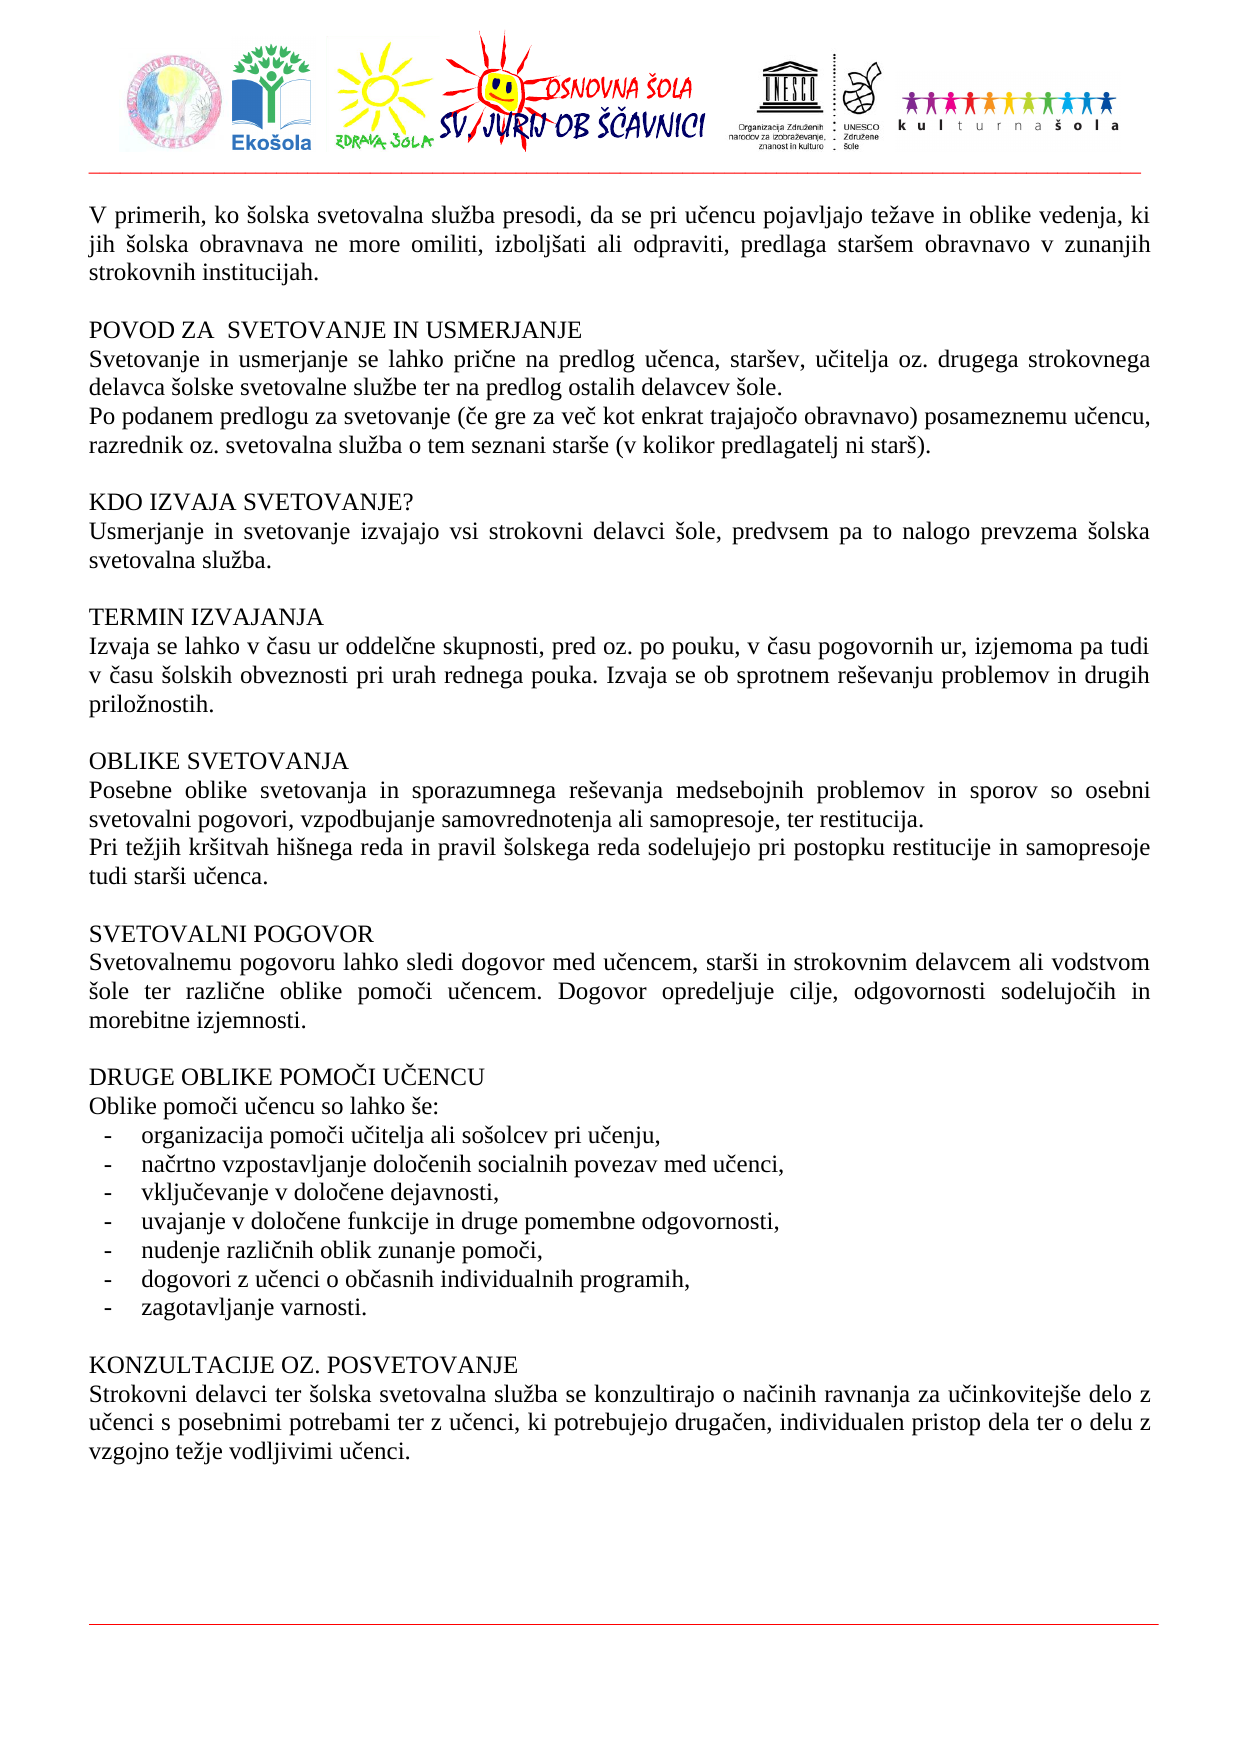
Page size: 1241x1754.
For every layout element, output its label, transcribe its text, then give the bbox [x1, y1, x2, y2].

picture [119, 36, 316, 152]
list načrtno vzpostavljanje določenih socialnih povezav med učenci, [103, 1149, 1152, 1177]
text KONZULTACIJE OZ. POSVETOVANJE [89, 1350, 1152, 1379]
text Posebne oblike svetovanja in sporazumnega reševanja medsebojnih problemov in sporov so osebni svetovalni pogovori, vzpodbujanje samovrednotenja ali samopresoje, ter restitucija. [89, 775, 1152, 832]
list uvajanje v določene funkcije in druge pomembne odgovornosti, [103, 1206, 1152, 1235]
picture [326, 36, 440, 152]
text TERMIN IZVAJANJA [89, 602, 1152, 631]
text OBLIKE SVETOVANJA [89, 746, 1152, 775]
list nudenje različnih oblik zunanje pomoči, [103, 1235, 1152, 1264]
text KDO IZVAJA SVETOVANJE? [89, 487, 1152, 516]
text DRUGE OBLIKE POMOČI UČENCU [89, 1062, 1152, 1091]
text Svetovalnemu pogovoru lahko sledi dogovor med učencem, starši in strokovnim delavcem ali vodstvom šole ter različne oblike pomoči učencem. Dogovor opredeljuje cilje, odgovornosti sodelujočih in morebitne izjemnosti. [89, 947, 1152, 1034]
list organizacija pomoči učitelja ali sošolcev pri učenju, [103, 1120, 1152, 1149]
text POVOD ZA SVETOVANJE IN USMERJANJE [89, 315, 1152, 344]
text Oblike pomoči učencu so lahko še: [89, 1091, 1152, 1120]
text Strokovni delavci ter šolska svetovalna služba se konzultirajo o načinih ravnanja za učinkovitejše delo z učenci s posebnimi potrebami ter z učenci, ki potrebujejo drugačen, individualen pristop dela ter o delu z vzgojno težje vodljivimi učenci. [89, 1379, 1152, 1465]
text SVETOVALNI POGOVOR [89, 919, 1152, 947]
text Svetovanje in usmerjanje se lahko prične na predlog učenca, staršev, učitelja oz. drugega strokovnega delavca šolske svetovalne službe ter na predlog ostalih delavcev šole. [89, 344, 1152, 401]
text V primerih, ko šolska svetovalna služba presodi, da se pri učencu pojavljajo težave in oblike vedenja, ki jih šolska obravnava ne more omiliti, izboljšati ali odpraviti, predlaga staršem obravnavo v zunanjih strokovnih institucijah. [89, 200, 1152, 286]
text Pri težjih kršitvah hišnega reda in pravil šolskega reda sodelujejo pri postopku restitucije in samopresoje tudi starši učenca. [89, 832, 1152, 890]
picture [715, 37, 1122, 152]
text Usmerjanje in svetovanje izvajajo vsi strokovni delavci šole, predvsem pa to nalogo prevzema šolska svetovalna služba. [89, 516, 1152, 574]
text Izvaja se lahko v času ur oddelčne skupnosti, pred oz. po pouku, v času pogovornih ur, izjemoma pa tudi v času šolskih obveznosti pri urah rednega pouka. Izvaja se ob sprotnem reševanju problemov in drugih priložnostih. [89, 631, 1152, 717]
list zagotavljanje varnosti. [103, 1292, 1152, 1321]
list vključevanje v določene dejavnosti, [103, 1177, 1152, 1206]
list dogovori z učenci o občasnih individualnih programih, [103, 1264, 1152, 1292]
text Po podanem predlogu za svetovanje (če gre za več kot enkrat trajajočo obravnavo) posameznemu učencu, razrednik oz. svetovalna služba o tem seznani starše (v kolikor predlagatelj ni starš). [89, 401, 1152, 459]
